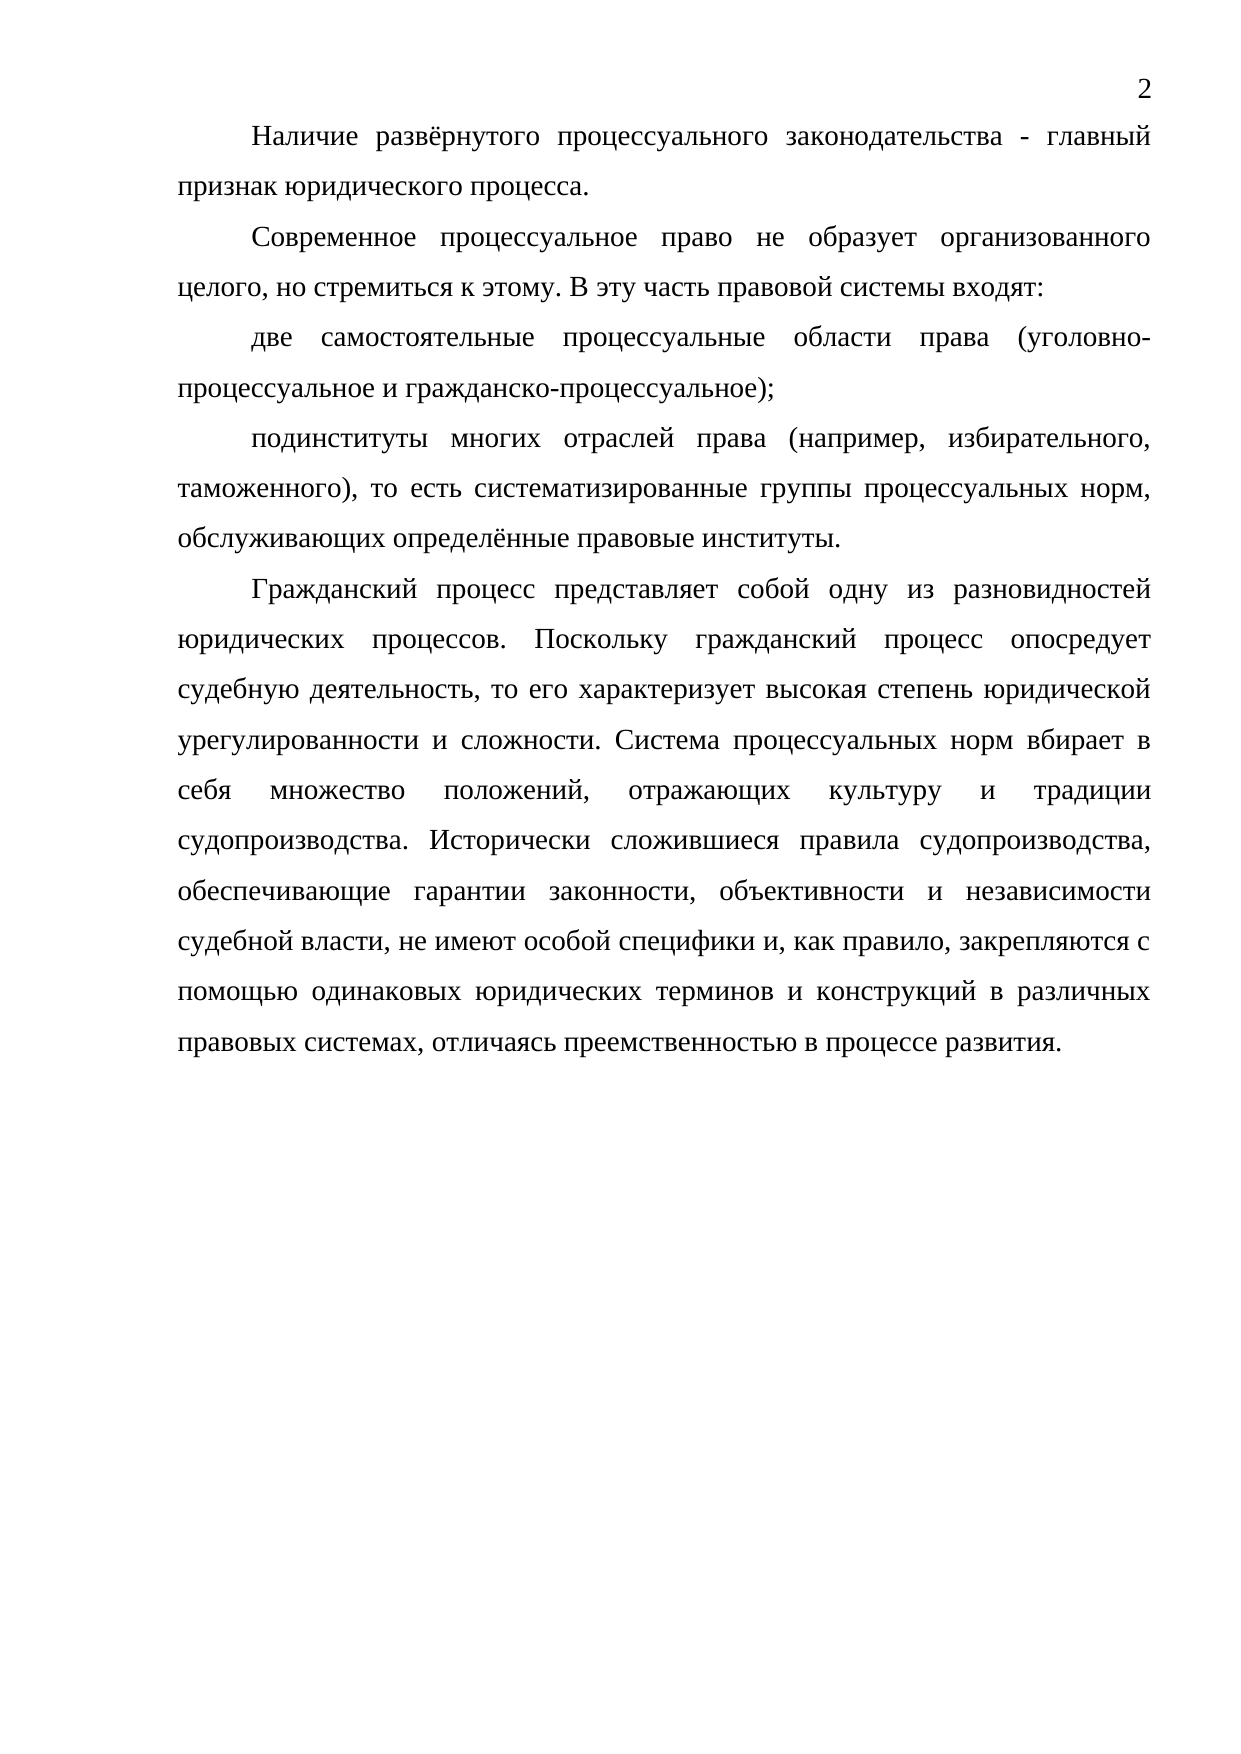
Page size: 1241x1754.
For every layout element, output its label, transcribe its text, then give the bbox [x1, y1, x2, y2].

text Наличие развёрнутого процессуального законодательства - главный признак юридического процесса. [177, 118, 1152, 202]
text Гражданский процесс представляет собой одну из разновидностей юридических процессов. Поскольку гражданский процесс опосредует судебную деятельность, то его характеризует высокая степень юридической урегулированности и сложности. Система процессуальных норм вбирает в себя множество положений, отражающих культуру и традиции судопроизводства. Исторически сложившиеся правила судопроизводства, обеспечивающие гарантии законности, объективности и независимости судебной власти, не имеют особой специфики и, как правило, закрепляются с помощью одинаковых юридических терминов и конструкций в различных правовых системах, отличаясь преемственностью в процессе развития. [177, 571, 1152, 1057]
text подинституты многих отраслей права (например, избирательного, таможенного), то есть систематизированные группы процессуальных норм, обслуживающих определённые правовые институты. [177, 420, 1152, 554]
text две самостоятельные процессуальные области права (уголовно-процессуальное и гражданско-процессуальное); [177, 319, 1152, 403]
text Современное процессуальное право не образует организованного целого, но стремиться к этому. В эту часть правовой системы входят: [177, 219, 1152, 303]
